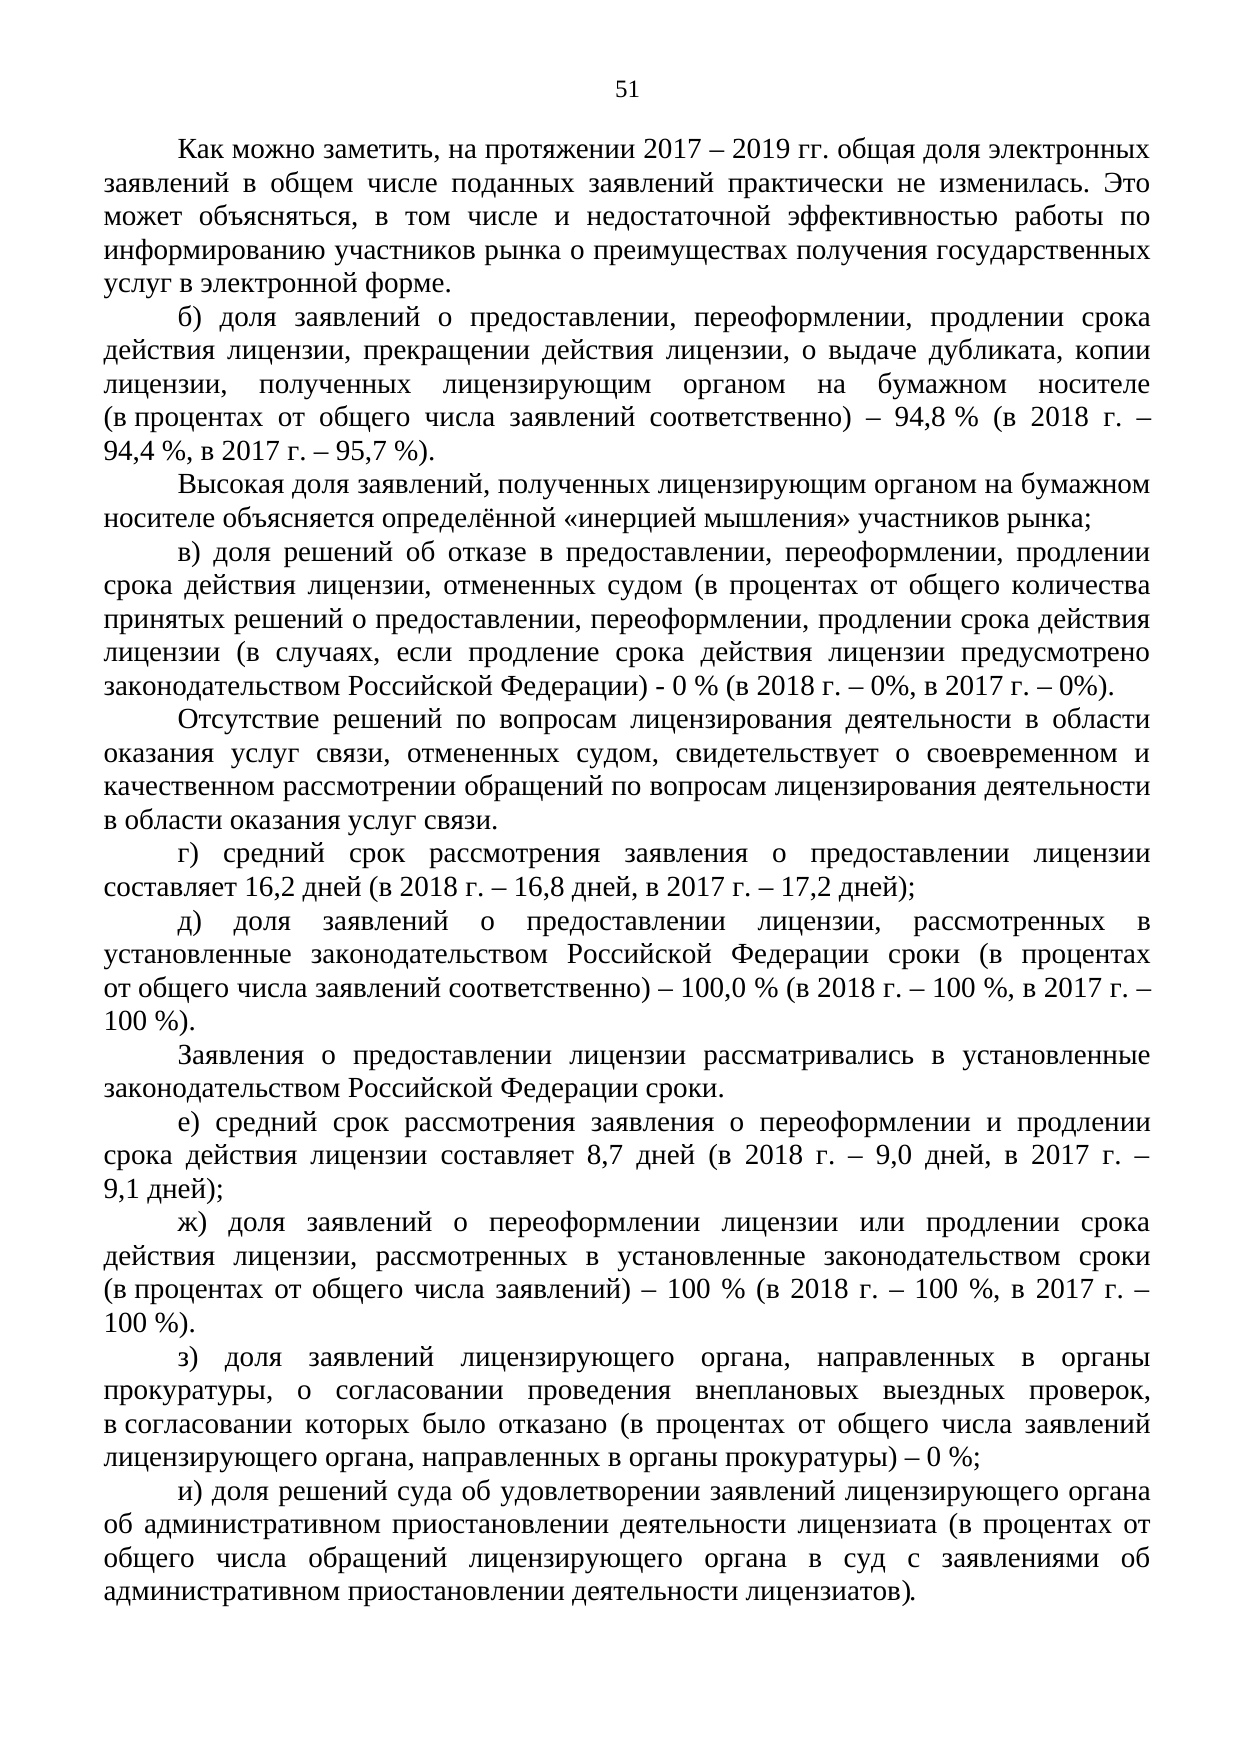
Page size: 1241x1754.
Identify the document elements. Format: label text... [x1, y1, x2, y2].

text д) доля заявлений о предоставлении лицензии, рассмотренных в установленные законодательством Российской Федерации сроки (в процентах от общего числа заявлений соответственно) – 100,0 % (в 2018 г. – 100 %, в 2017 г. – 100 %). [103, 903, 1152, 1037]
text Отсутствие решений по вопросам лицензирования деятельности в области оказания услуг связи, отмененных судом, свидетельствует о своевременном и качественном рассмотрении обращений по вопросам лицензирования деятельности в области оказания услуг связи. [103, 701, 1152, 836]
text Заявления о предоставлении лицензии рассматривались в установленные законодательством Российской Федерации сроки. [103, 1037, 1152, 1104]
text и) доля решений суда об удовлетворении заявлений лицензирующего органа об административном приостановлении деятельности лицензиата (в процентах от общего числа обращений лицензирующего органа в суд с заявлениями об административном приостановлении деятельности лицензиатов). [103, 1473, 1152, 1607]
text Как можно заметить, на протяжении 2017 – 2019 гг. общая доля электронных заявлений в общем числе поданных заявлений практически не изменилась. Это может объясняться, в том числе и недостаточной эффективностью работы по информированию участников рынка о преимуществах получения государственных услуг в электронной форме. [103, 131, 1152, 299]
text г) средний срок рассмотрения заявления о предоставлении лицензии составляет 16,2 дней (в 2018 г. – 16,8 дней, в 2017 г. – 17,2 дней); [103, 836, 1152, 903]
text е) средний срок рассмотрения заявления о переоформлении и продлении срока действия лицензии составляет 8,7 дней (в 2018 г. – 9,0 дней, в 2017 г. – 9,1 дней); [103, 1104, 1152, 1204]
text в) доля решений об отказе в предоставлении, переоформлении, продлении срока действия лицензии, отмененных судом (в процентах от общего количества принятых решений о предоставлении, переоформлении, продлении срока действия лицензии (в случаях, если продление срока действия лицензии предусмотрено законодательством Российской Федерации) - 0 % (в 2018 г. – 0%, в 2017 г. – 0%). [103, 534, 1152, 701]
text б) доля заявлений о предоставлении, переоформлении, продлении срока действия лицензии, прекращении действия лицензии, о выдаче дубликата, копии лицензии, полученных лицензирующим органом на бумажном носителе (в процентах от общего числа заявлений соответственно) – 94,8 % (в 2018 г. – 94,4 %, в 2017 г. – 95,7 %). [103, 299, 1152, 467]
text ж) доля заявлений о переоформлении лицензии или продлении срока действия лицензии, рассмотренных в установленные законодательством сроки (в процентах от общего числа заявлений) – 100 % (в 2018 г. – 100 %, в 2017 г. – 100 %). [103, 1204, 1152, 1339]
text Высокая доля заявлений, полученных лицензирующим органом на бумажном носителе объясняется определённой «инерцией мышления» участников рынка; [103, 467, 1152, 534]
text з) доля заявлений лицензирующего органа, направленных в органы прокуратуры, о согласовании проведения внеплановых выездных проверок, в согласовании которых было отказано (в процентах от общего числа заявлений лицензирующего органа, направленных в органы прокуратуры) – 0 %; [103, 1339, 1152, 1473]
